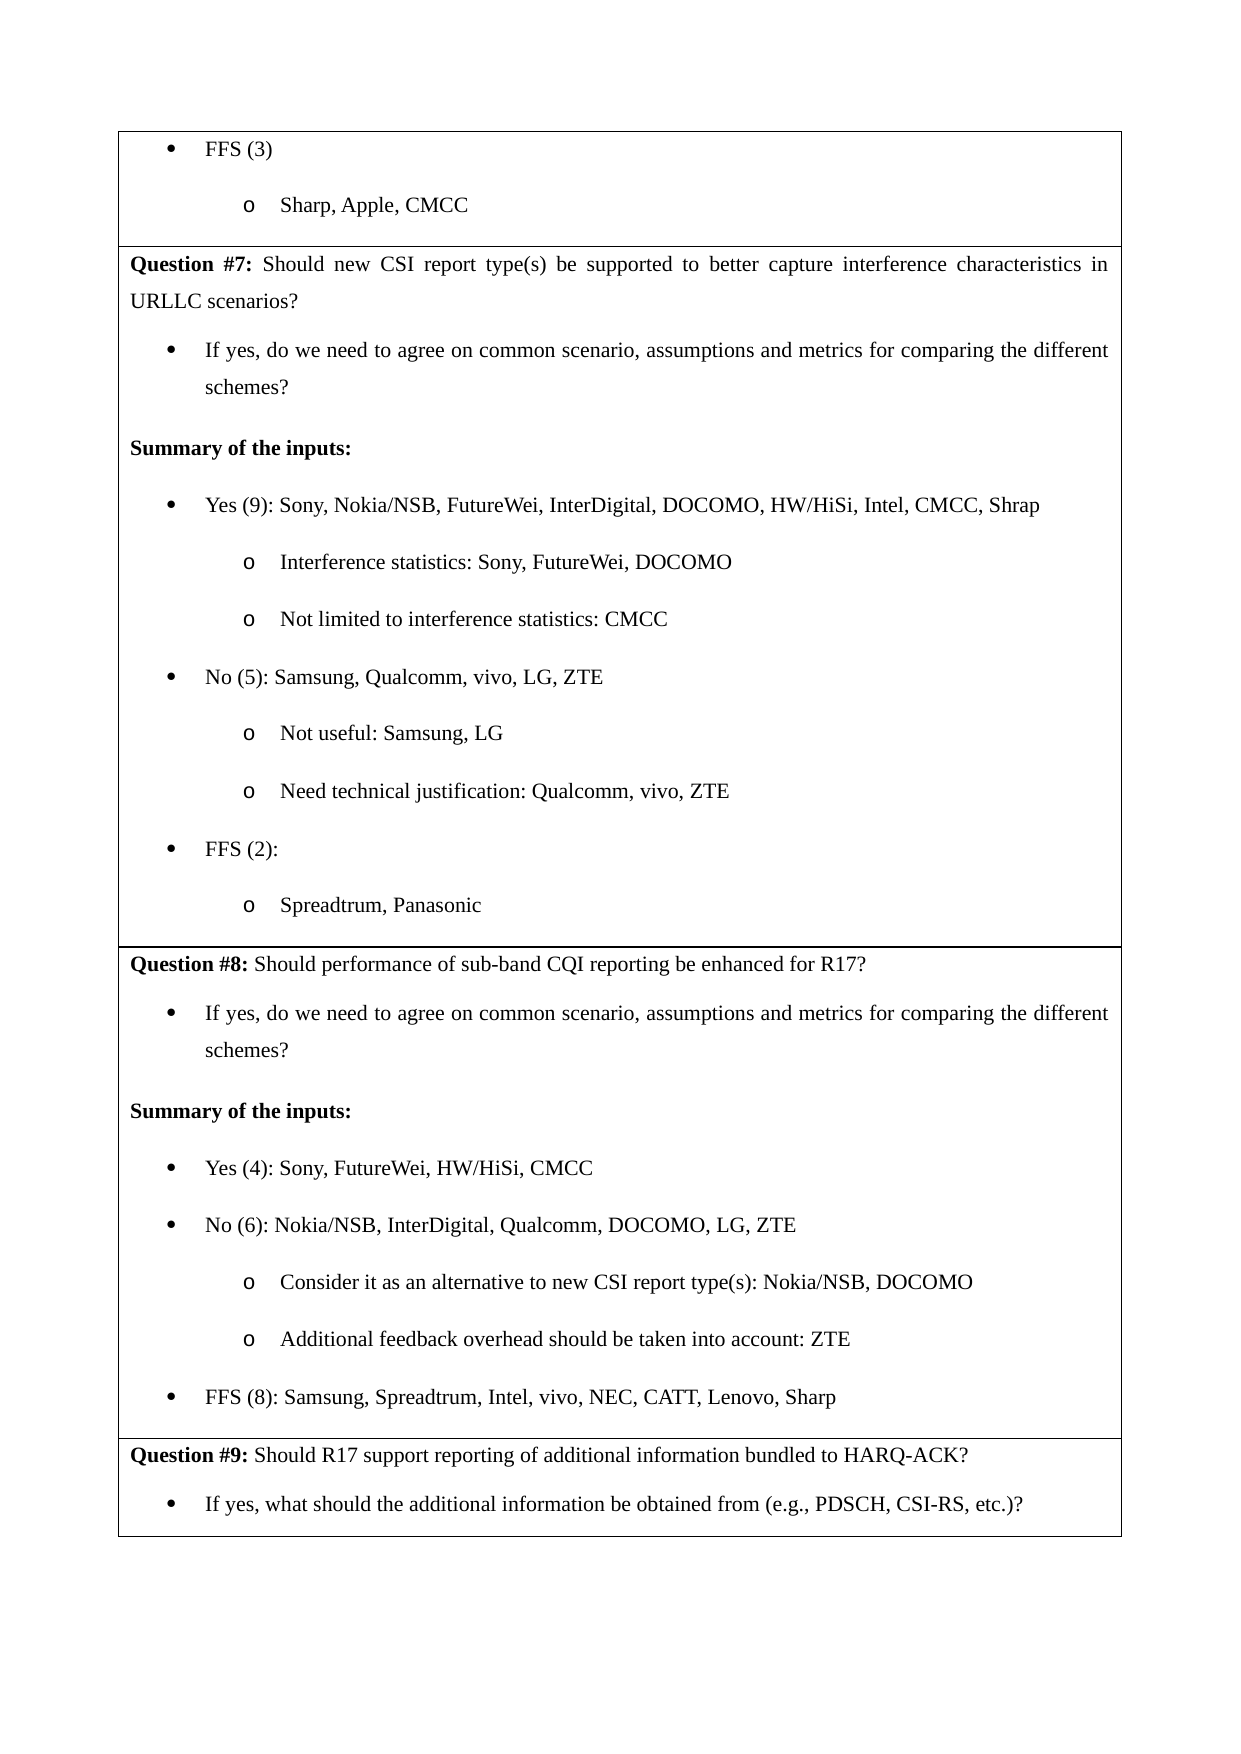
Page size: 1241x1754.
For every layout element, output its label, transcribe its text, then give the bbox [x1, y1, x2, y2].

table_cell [119, 132, 1121, 246]
table_cell Question #8: Should performance of sub-band CQI reporting be enhanced for R17? If yes, do we need to agree on common scenario, assumptions and metrics for comparing the different schemes? Summary of the inputs: Yes (4): Sony, FutureWei, HW/HiSi, CMCC No (6): Nokia/NSB, InterDigital, Qualcomm, DOCOMO, LG, ZTE Consider it as an alternative to new CSI report type(s): Nokia/NSB, DOCOMO Additional feedback overhead should be taken into account: ZTE FFS (8): Samsung, Spreadtrum, Intel, vivo, NEC, CATT, Lenovo, Sharp [119, 948, 1121, 1438]
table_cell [119, 1439, 1121, 1536]
table_cell Question #7: Should new CSI report type(s) be supported to better capture interference characteristics in URLLC scenarios? If yes, do we need to agree on common scenario, assumptions and metrics for comparing the different schemes? Summary of the inputs: Yes (9): Sony, Nokia/NSB, FutureWei, InterDigital, DOCOMO, HW/HiSi, Intel, CMCC, Shrap Interference statistics: Sony, FutureWei, DOCOMO Not limited to interference statistics: CMCC No (5): Samsung, Qualcomm, vivo, LG, ZTE Not useful: Samsung, LG Need technical justification: Qualcomm, vivo, ZTE FFS (2): Spreadtrum, Panasonic [119, 247, 1121, 946]
